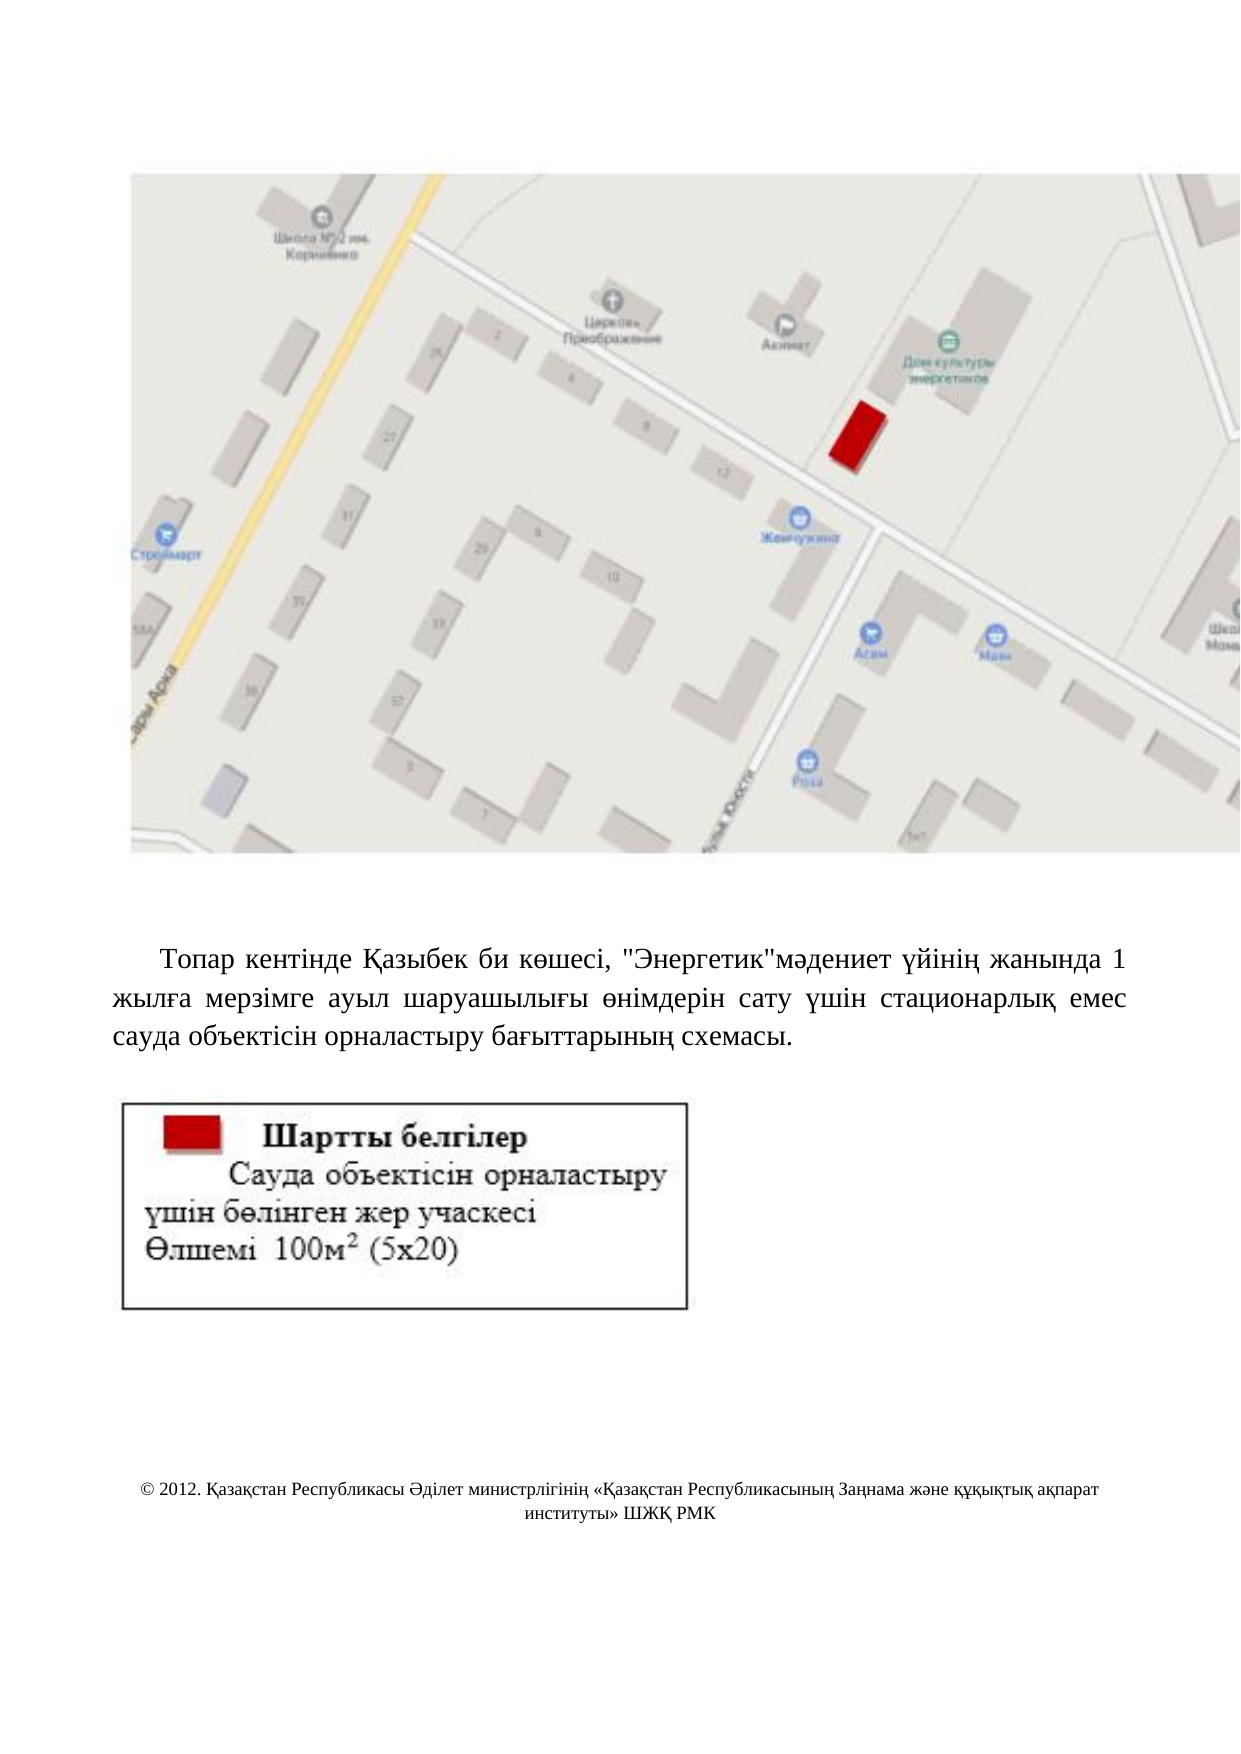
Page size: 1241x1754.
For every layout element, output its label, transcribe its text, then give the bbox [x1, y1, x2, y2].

text © 2012. Қазақстан Республикасы Әділет министрлігінің «Қазақстан Республикасының Заңнама және құқықтық ақпарат институты» ШЖҚ РМК [112, 1477, 1128, 1524]
text Топар кентінде Қазыбек би көшесі, "Энергетик"мәдениет үйінің жанында 1 жылға мерзімге ауыл шаруашылығы өнімдерін сату үшін стационарлық емес сауда объектісін орналастыру бағыттарының схемасы. [112, 941, 1128, 1052]
picture [112, 1095, 700, 1323]
picture [112, 150, 1241, 877]
